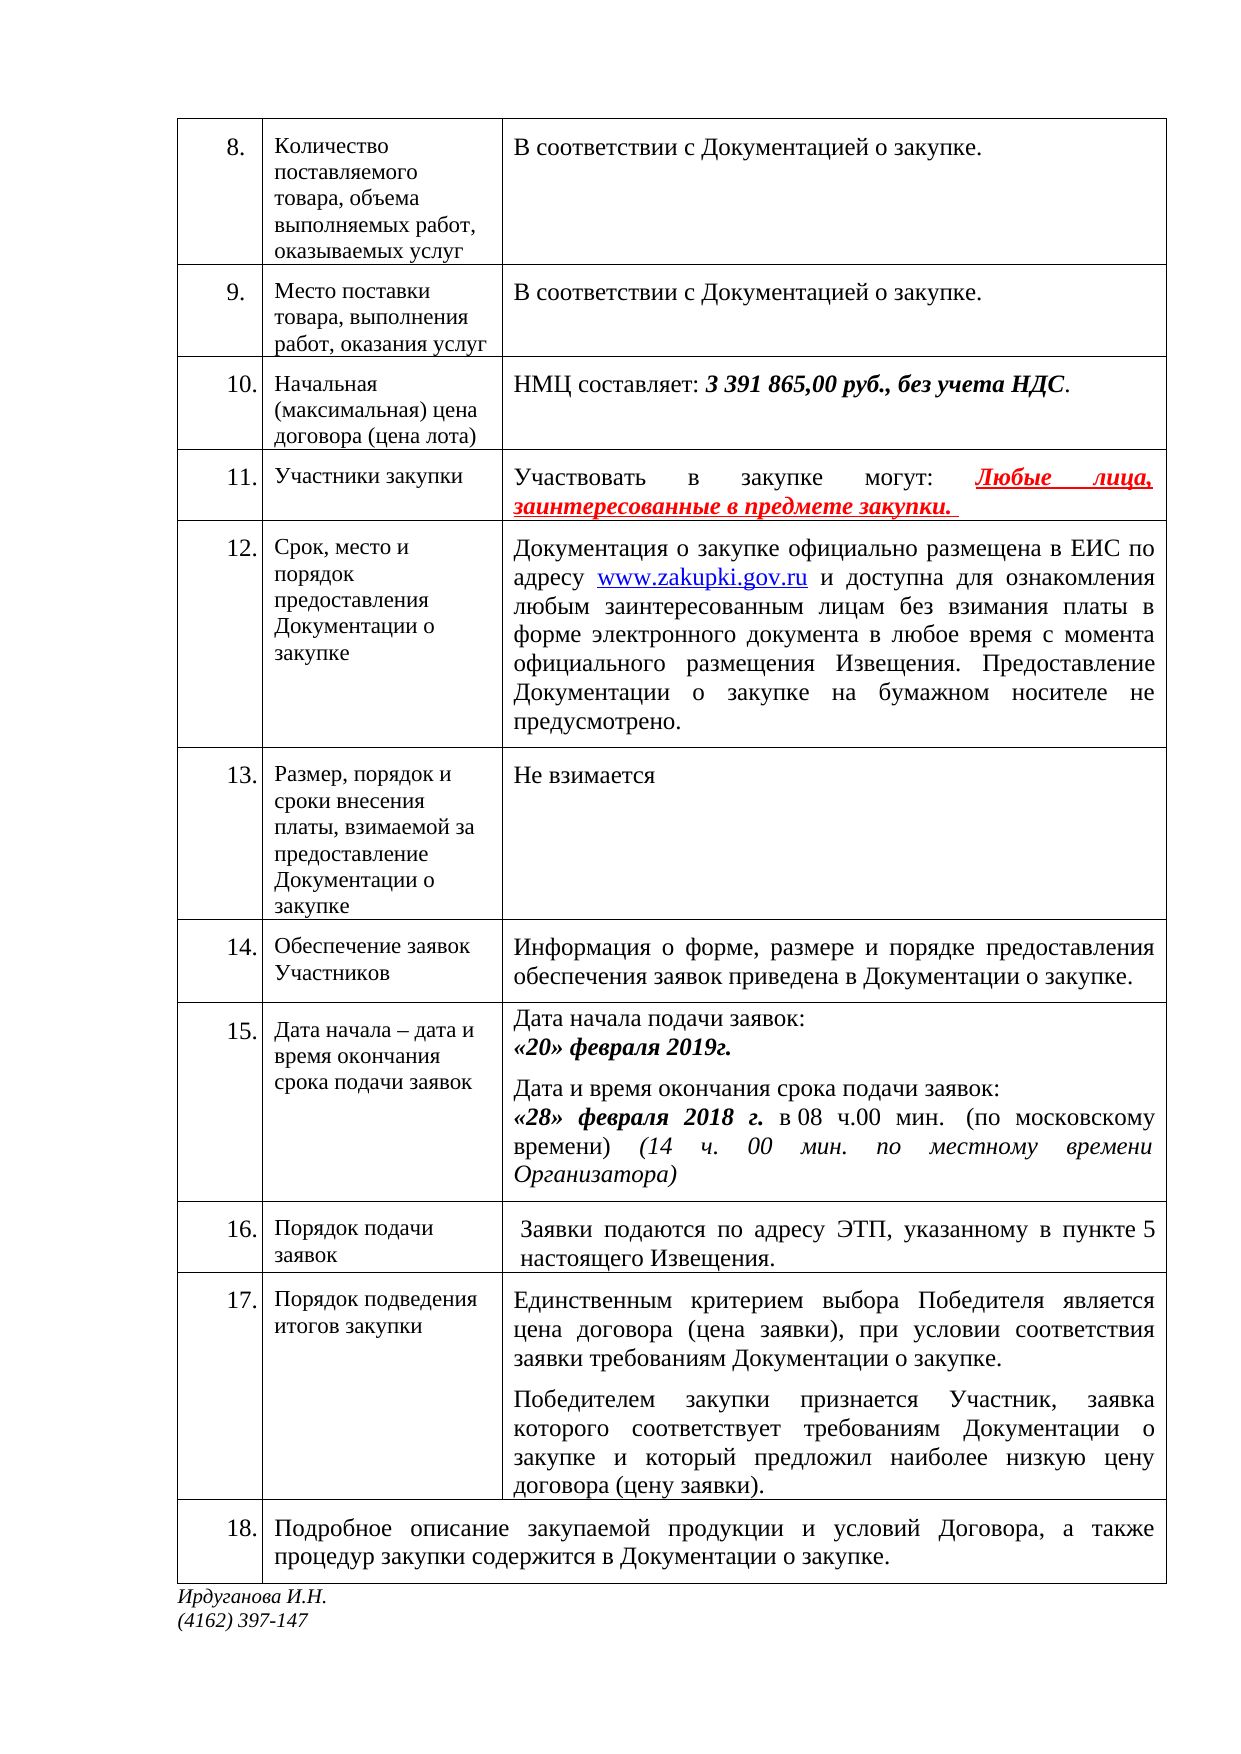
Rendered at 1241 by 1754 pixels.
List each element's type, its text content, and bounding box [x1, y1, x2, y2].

table_cell В соответствии с Документацией о закупке. [503, 265, 1166, 356]
table_cell Обеспечение заявок Участников [263, 920, 502, 1002]
table_cell Дата начала подачи заявок: «20» февраля 2019г. Дата и время окончания срока подачи заявок: «28» февраля 2018 г. в 08 ч.00 мин. (по московскому времени) (14 ч. 00 мин. по местному времени Организатора) [503, 1003, 1166, 1201]
table_cell [178, 1003, 262, 1201]
table_cell [178, 357, 262, 449]
table_cell Размер, порядок и сроки внесения платы, взимаемой за предоставление Документации о закупке [263, 748, 502, 919]
table_cell Место поставки товара, выполнения работ, оказания услуг [263, 265, 502, 356]
text Ирдуганова И.Н. [177, 1584, 1152, 1608]
table_cell Срок, место и порядок предоставления Документации о закупке [263, 521, 502, 747]
table_cell Единственным критерием выбора Победителя является цена договора (цена заявки), при условии соответствия заявки требованиям Документации о закупке. Победителем закупки признается Участник, заявка которого соответствует требованиям Документации о закупке и который предложил наиболее низкую цену договора (цену заявки). [503, 1273, 1166, 1499]
table_cell [178, 920, 262, 1002]
table_cell Порядок подведения итогов закупки [263, 1273, 502, 1499]
table_cell [178, 450, 262, 520]
table_cell Заявки подаются по адресу ЭТП, указанному в пункте 5 настоящего Извещения. [503, 1202, 1166, 1272]
table_cell Начальная (максимальная) цена договора (цена лота) [263, 357, 502, 449]
table_cell Количество поставляемого товара, объема выполняемых работ, оказываемых услуг [263, 119, 502, 263]
table_cell [178, 521, 262, 747]
table_cell Не взимается [503, 748, 1166, 919]
table_cell НМЦ составляет: 3 391 865,00 руб., без учета НДС. [503, 357, 1166, 449]
table_cell [178, 748, 262, 919]
table_cell [178, 1500, 262, 1583]
table_cell Подробное описание закупаемой продукции и условий Договора, а также процедур закупки содержится в Документации о закупке. [263, 1500, 1166, 1583]
table_cell Порядок подачи заявок [263, 1202, 502, 1272]
table_cell В соответствии с Документацией о закупке. [503, 119, 1166, 263]
table_cell Документация о закупке официально размещена в ЕИС по адресу www.zakupki.gov.ru и доступна для ознакомления любым заинтересованным лицам без взимания платы в форме электронного документа в любое время с момента официального размещения Извещения. Предоставление Документации о закупке на бумажном носителе не предусмотрено. [503, 521, 1166, 747]
table_cell Информация о форме, размере и порядке предоставления обеспечения заявок приведена в Документации о закупке. [503, 920, 1166, 1002]
table_cell [178, 1202, 262, 1272]
text (4162) 397-147 [177, 1608, 1152, 1632]
table_cell Участвовать в закупке могут: Любые лица, заинтересованные в предмете закупки. [503, 450, 1166, 520]
table_cell Дата начала – дата и время окончания срока подачи заявок [263, 1003, 502, 1201]
table_cell [178, 119, 262, 263]
table_cell Участники закупки [263, 450, 502, 520]
table_cell [178, 1273, 262, 1499]
table_cell [178, 265, 262, 356]
